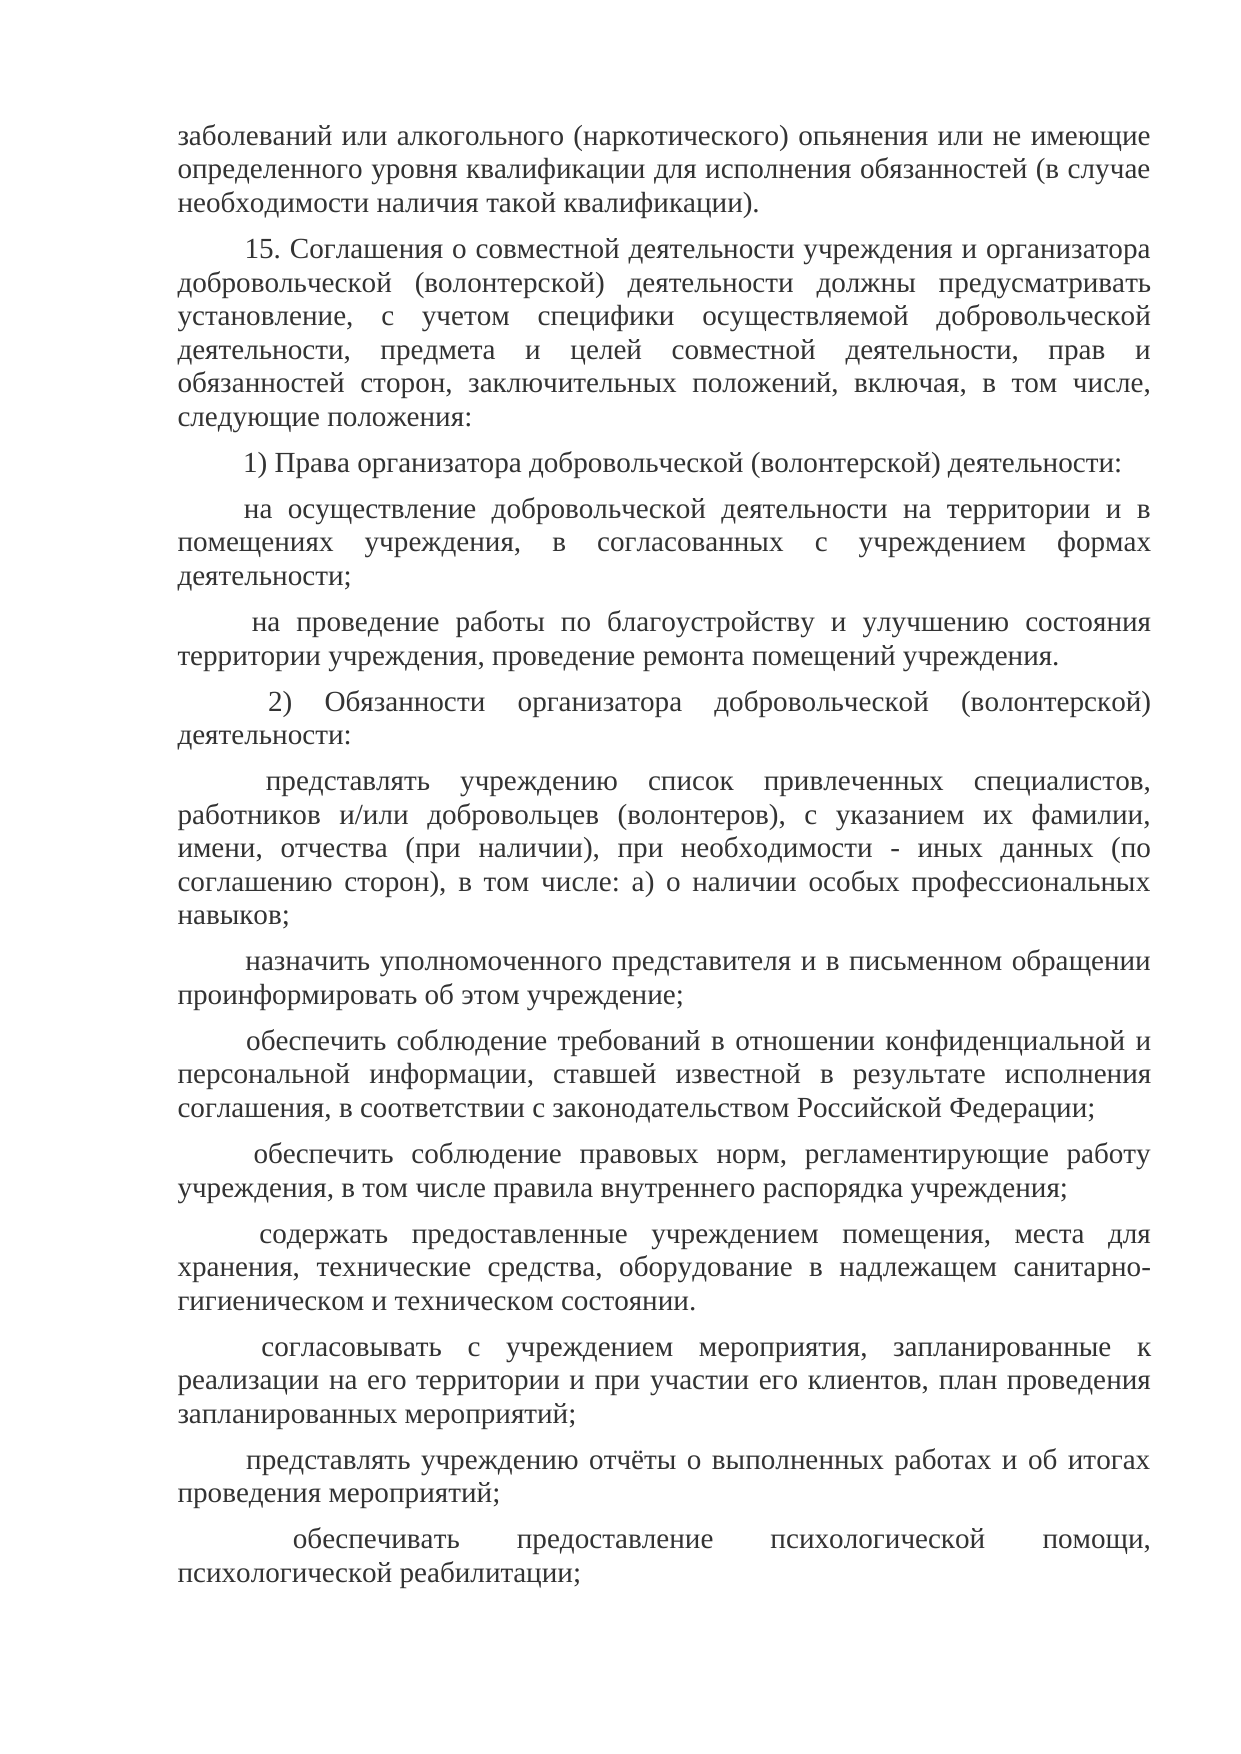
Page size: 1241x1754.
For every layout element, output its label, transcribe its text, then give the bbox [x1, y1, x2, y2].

text представлять учреждению отчёты о выполненных работах и об итогах проведения мероприятий; [177, 1442, 1152, 1509]
text согласовывать с учреждением мероприятия, запланированные к реализации на его территории и при участии его клиентов, план проведения запланированных мероприятий; [177, 1329, 1152, 1429]
text обеспечить соблюдение требований в отношении конфиденциальной и персональной информации, ставшей известной в результате исполнения соглашения, в соответствии с законодательством Российской Федерации; [177, 1023, 1152, 1124]
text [177, 118, 1152, 219]
text 15. Соглашения о совместной деятельности учреждения и организатора добровольческой (волонтерской) деятельности должны предусматривать установление, с учетом специфики осуществляемой добровольческой деятельности, предмета и целей совместной деятельности, прав и обязанностей сторон, заключительных положений, включая, в том числе, следующие положения: [177, 231, 1152, 432]
text на проведение работы по благоустройству и улучшению состояния территории учреждения, проведение ремонта помещений учреждения. [177, 604, 1152, 671]
text 1) Права организатора добровольческой (волонтерской) деятельности: [177, 445, 1152, 478]
text 2) Обязанности организатора добровольческой (волонтерской) деятельности: [177, 684, 1152, 751]
text назначить уполномоченного представителя и в письменном обращении проинформировать об этом учреждение; [177, 943, 1152, 1011]
text содержать предоставленные учреждением помещения, места для хранения, технические средства, оборудование в надлежащем санитарно-гигиеническом и техническом состоянии. [177, 1216, 1152, 1316]
text обеспечить соблюдение правовых норм, регламентирующие работу учреждения, в том числе правила внутреннего распорядка учреждения; [177, 1136, 1152, 1203]
text обеспечивать предоставление психологической помощи, психологической реабилитации; [177, 1522, 1152, 1589]
text на осуществление добровольческой деятельности на территории и в помещениях учреждения, в согласованных с учреждением формах деятельности; [177, 491, 1152, 592]
text представлять учреждению список привлеченных специалистов, работников и/или добровольцев (волонтеров), с указанием их фамилии, имени, отчества (при наличии), при необходимости - иных данных (по соглашению сторон), в том числе: а) о наличии особых профессиональных навыков; [177, 763, 1152, 931]
